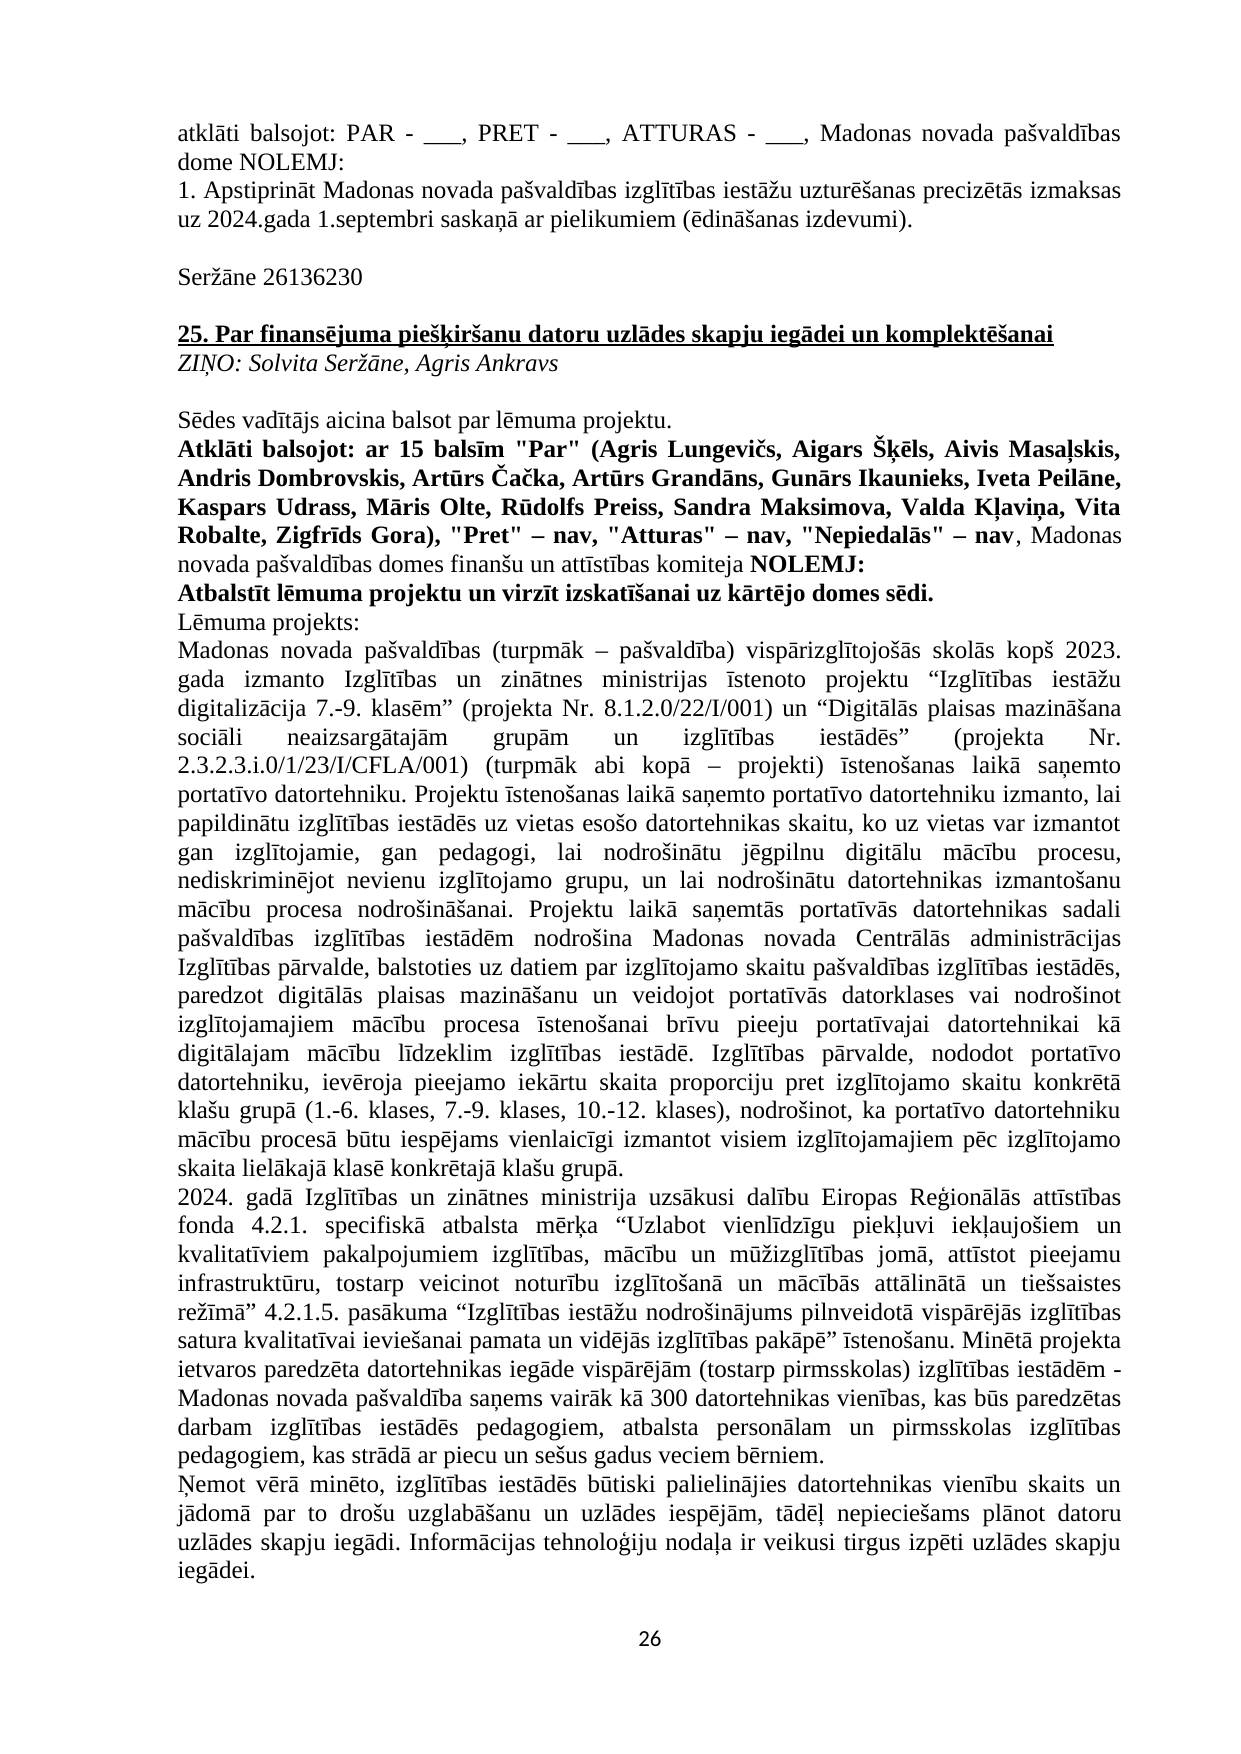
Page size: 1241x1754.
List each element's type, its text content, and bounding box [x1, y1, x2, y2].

text Sēdes vadītājs aicina balsot par lēmuma projektu. [177, 406, 1122, 434]
text Lēmuma projekts: [177, 607, 1122, 636]
text 1. Apstiprināt Madonas novada pašvaldības izglītības iestāžu uzturēšanas precizētās izmaksas uz 2024.gada 1.septembri saskaņā ar pielikumiem (ēdināšanas izdevumi). [177, 176, 1122, 233]
text Seržāne 26136230 [177, 262, 1122, 291]
text 2024. gadā Izglītības un zinātnes ministrija uzsākusi dalību Eiropas Reģionālās attīstības fonda 4.2.1. specifiskā atbalsta mērķa “Uzlabot vienlīdzīgu piekļuvi iekļaujošiem un kvalitatīviem pakalpojumiem izglītības, mācību un mūžizglītības jomā, attīstot pieejamu infrastruktūru, tostarp veicinot noturību izglītošanā un mācībās attālinātā un tiešsaistes režīmā” 4.2.1.5. pasākuma “Izglītības iestāžu nodrošinājums pilnveidotā vispārējās izglītības satura kvalitatīvai ieviešanai pamata un vidējās izglītības pakāpē” īstenošanu. Minētā projekta ietvaros paredzēta datortehnikas iegāde vispārējām (tostarp pirmsskolas) izglītības iestādēm - Madonas novada pašvaldība saņems vairāk kā 300 datortehnikas vienības, kas būs paredzētas darbam izglītības iestādēs pedagogiem, atbalsta personālam un pirmsskolas izglītības pedagogiem, kas strādā ar piecu un sešus gadus veciem bērniem. [177, 1182, 1122, 1469]
text Atbalstīt lēmuma projektu un virzīt izskatīšanai uz kārtējo domes sēdi. [177, 578, 1122, 607]
text Madonas novada pašvaldības (turpmāk – pašvaldība) vispārizglītojošās skolās kopš 2023. gada izmanto Izglītības un zinātnes ministrijas īstenoto projektu “Izglītības iestāžu digitalizācija 7.-9. klasēm” (projekta Nr. 8.1.2.0/22/I/001) un “Digitālās plaisas mazināšana sociāli neaizsargātajām grupām un izglītības iestādēs” (projekta Nr. 2.3.2.3.i.0/1/23/I/CFLA/001) (turpmāk abi kopā – projekti) īstenošanas laikā saņemto portatīvo datortehniku. Projektu īstenošanas laikā saņemto portatīvo datortehniku izmanto, lai papildinātu izglītības iestādēs uz vietas esošo datortehnikas skaitu, ko uz vietas var izmantot gan izglītojamie, gan pedagogi, lai nodrošinātu jēgpilnu digitālu mācību procesu, nediskriminējot nevienu izglītojamo grupu, un lai nodrošinātu datortehnikas izmantošanu mācību procesa nodrošināšanai. Projektu laikā saņemtās portatīvās datortehnikas sadali pašvaldības izglītības iestādēm nodrošina Madonas novada Centrālās administrācijas Izglītības pārvalde, balstoties uz datiem par izglītojamo skaitu pašvaldības izglītības iestādēs, paredzot digitālās plaisas mazināšanu un veidojot portatīvās datorklases vai nodrošinot izglītojamajiem mācību procesa īstenošanai brīvu pieeju portatīvajai datortehnikai kā digitālajam mācību līdzeklim izglītības iestādē. Izglītības pārvalde, nododot portatīvo datortehniku, ievēroja pieejamo iekārtu skaita proporciju pret izglītojamo skaitu konkrētā klašu grupā (1.-6. klases, 7.-9. klases, 10.-12. klases), nodrošinot, ka portatīvo datortehniku mācību procesā būtu iespējams vienlaicīgi izmantot visiem izglītojamajiem pēc izglītojamo skaita lielākajā klasē konkrētajā klašu grupā. [177, 636, 1122, 1182]
text ZIŅO: Solvita Seržāne, Agris Ankravs [177, 348, 1122, 377]
text Ņemot vērā minēto, izglītības iestādēs būtiski palielinājies datortehnikas vienību skaits un jādomā par to drošu uzglabāšanu un uzlādes iespējām, tādēļ nepieciešams plānot datoru uzlādes skapju iegādi. Informācijas tehnoloģiju nodaļa ir veikusi tirgus izpēti uzlādes skapju iegādei. [177, 1469, 1122, 1584]
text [177, 118, 1122, 176]
text 25. Par finansējuma piešķiršanu datoru uzlādes skapju iegādei un komplektēšanai [177, 319, 1122, 348]
